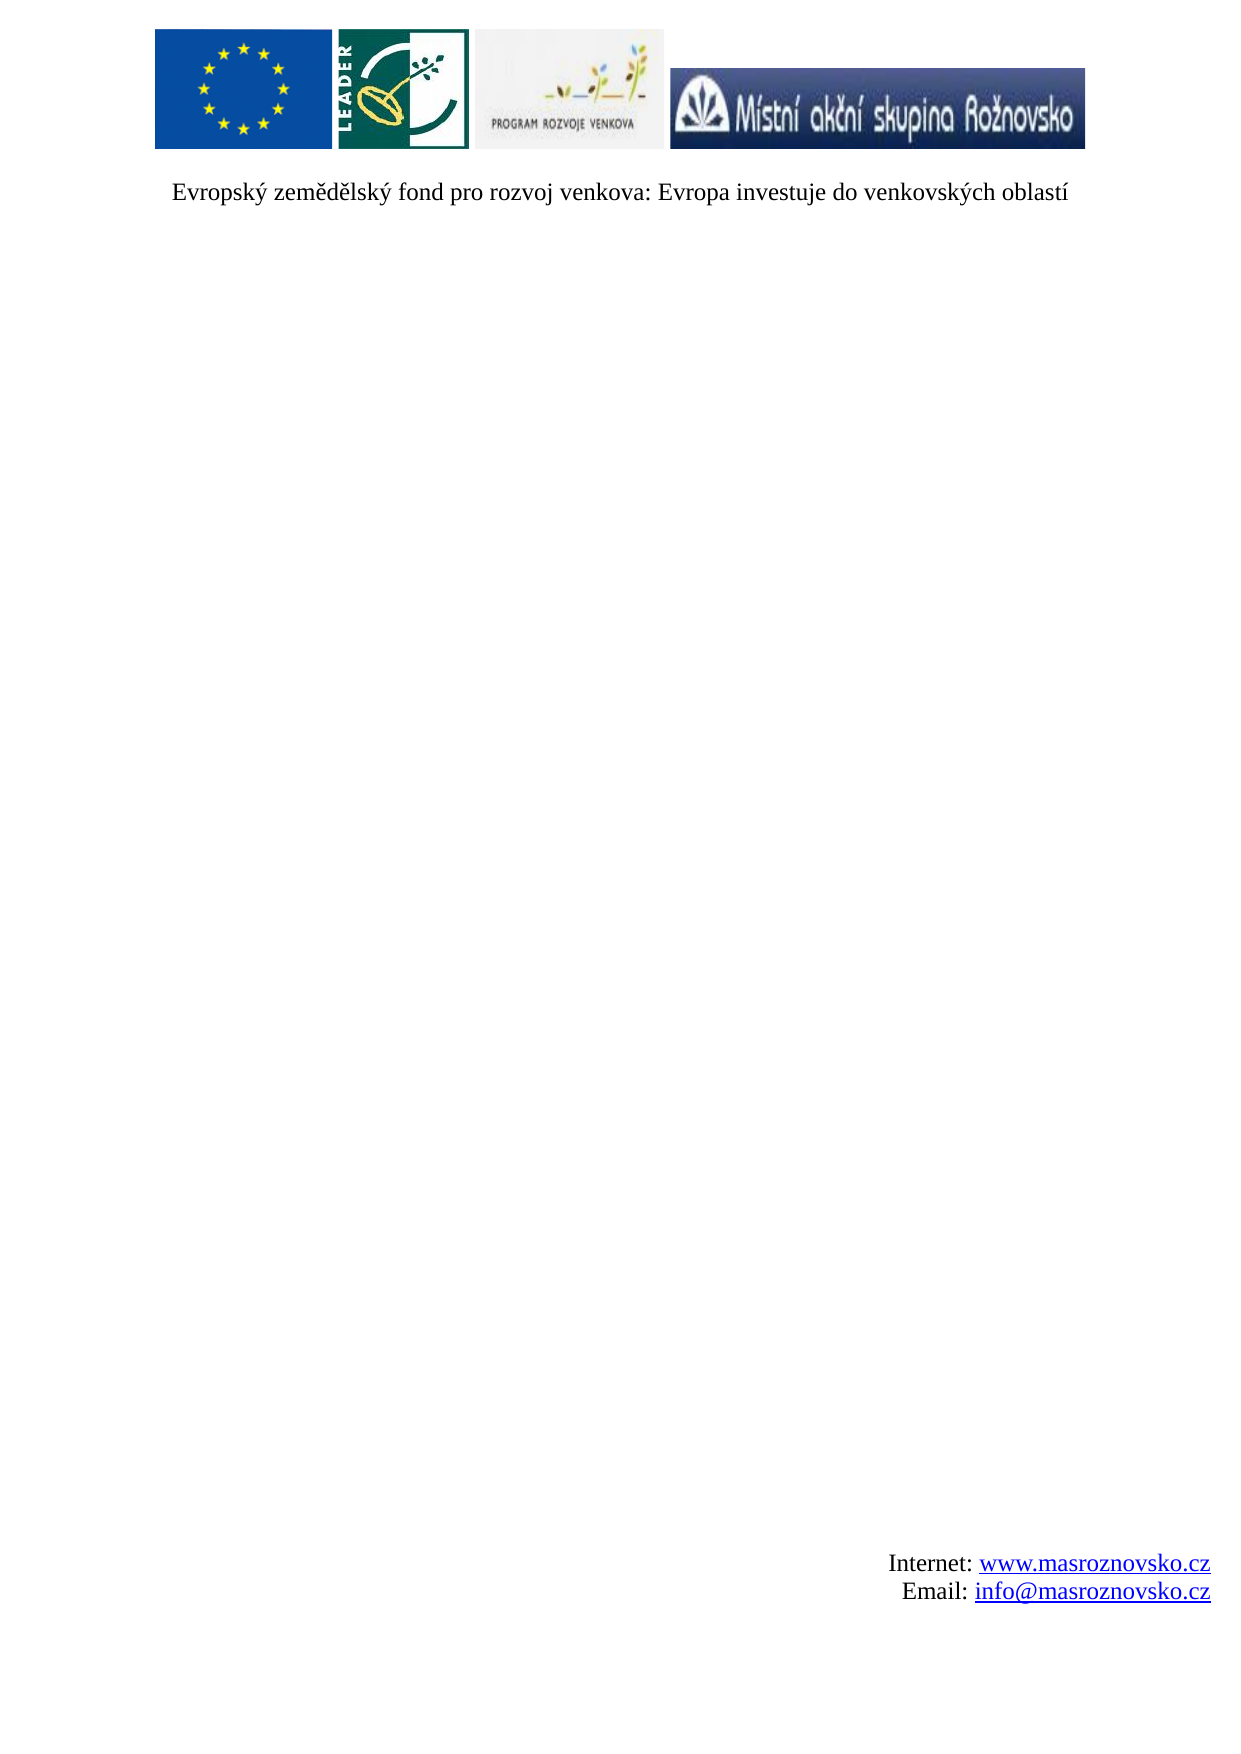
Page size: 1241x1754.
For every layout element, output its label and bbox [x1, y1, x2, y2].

picture [338, 29, 469, 149]
picture [155, 29, 333, 149]
picture [475, 29, 665, 149]
picture [670, 68, 1086, 149]
